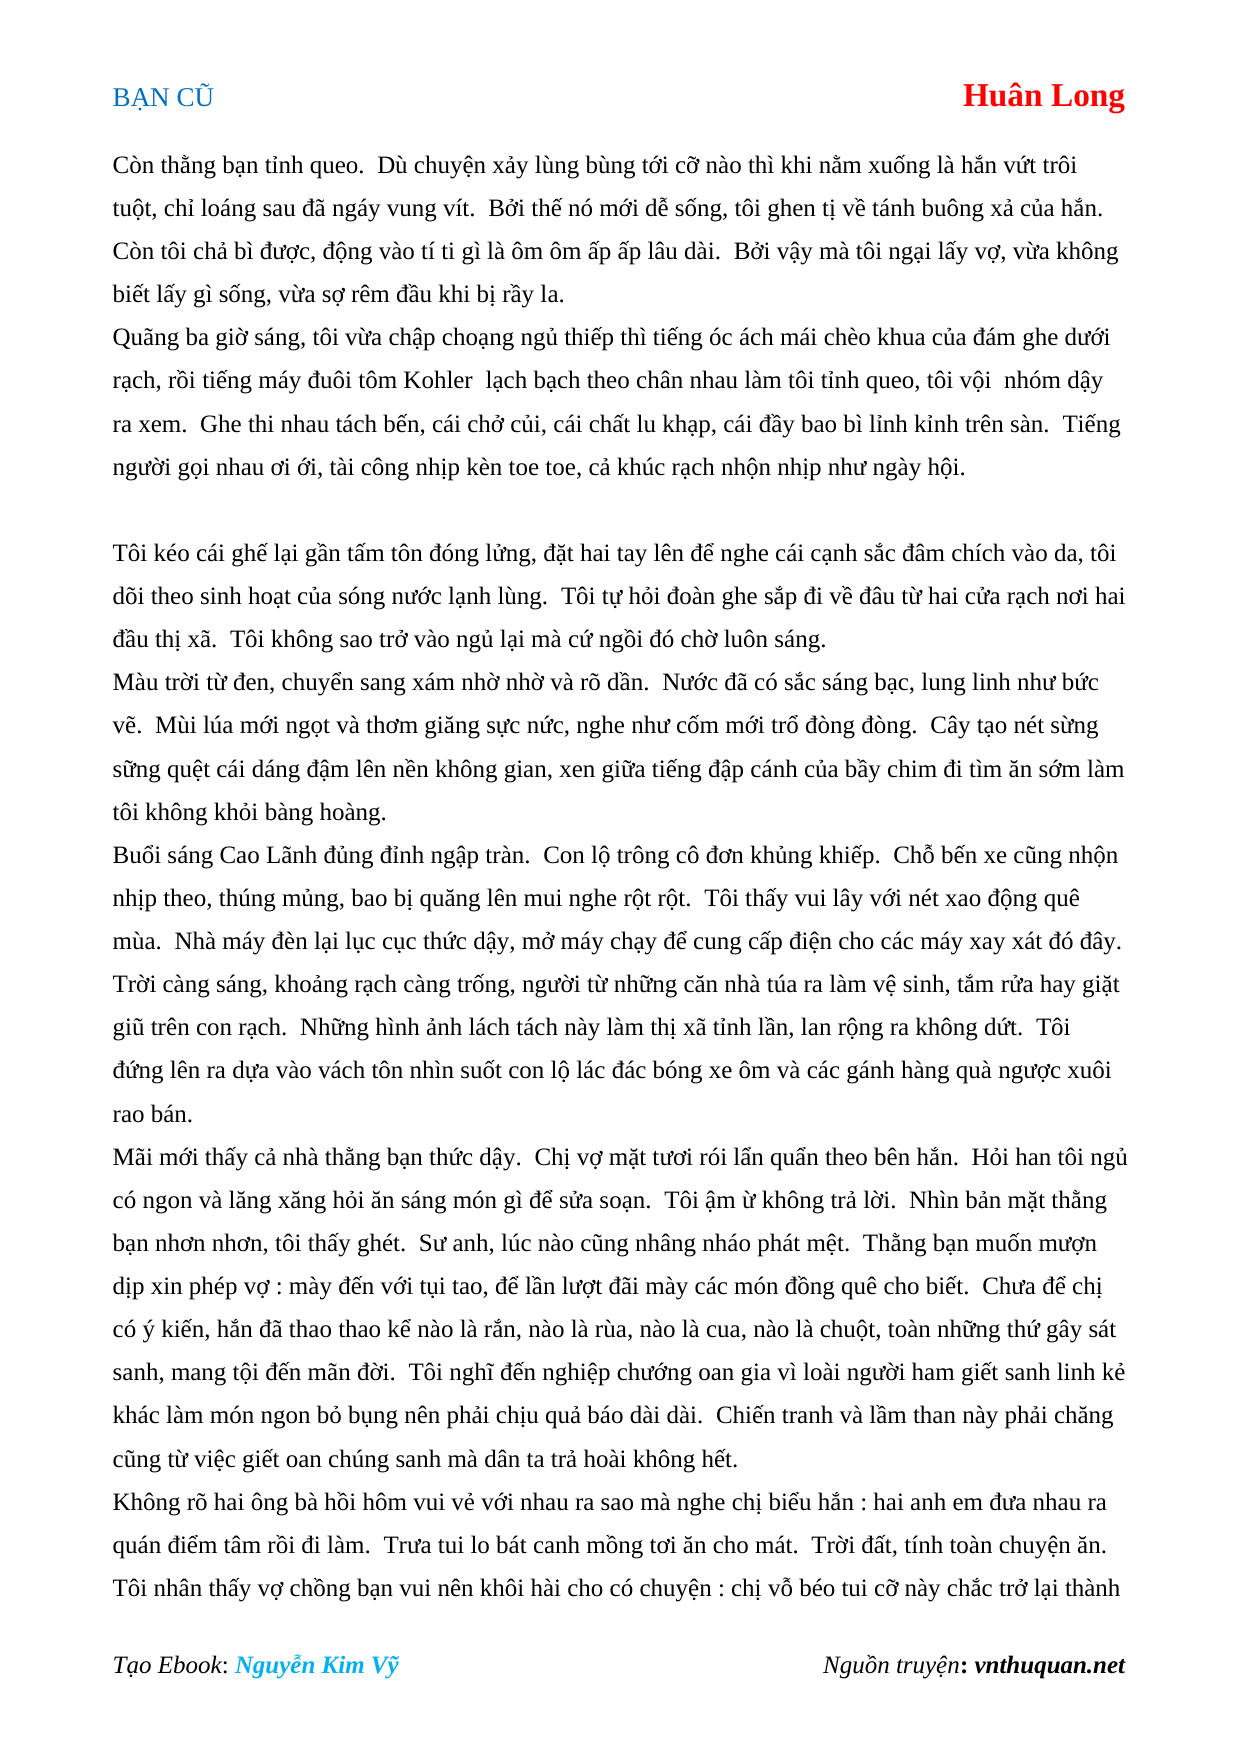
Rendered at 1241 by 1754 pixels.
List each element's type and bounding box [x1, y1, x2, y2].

text [112, 150, 1128, 1602]
